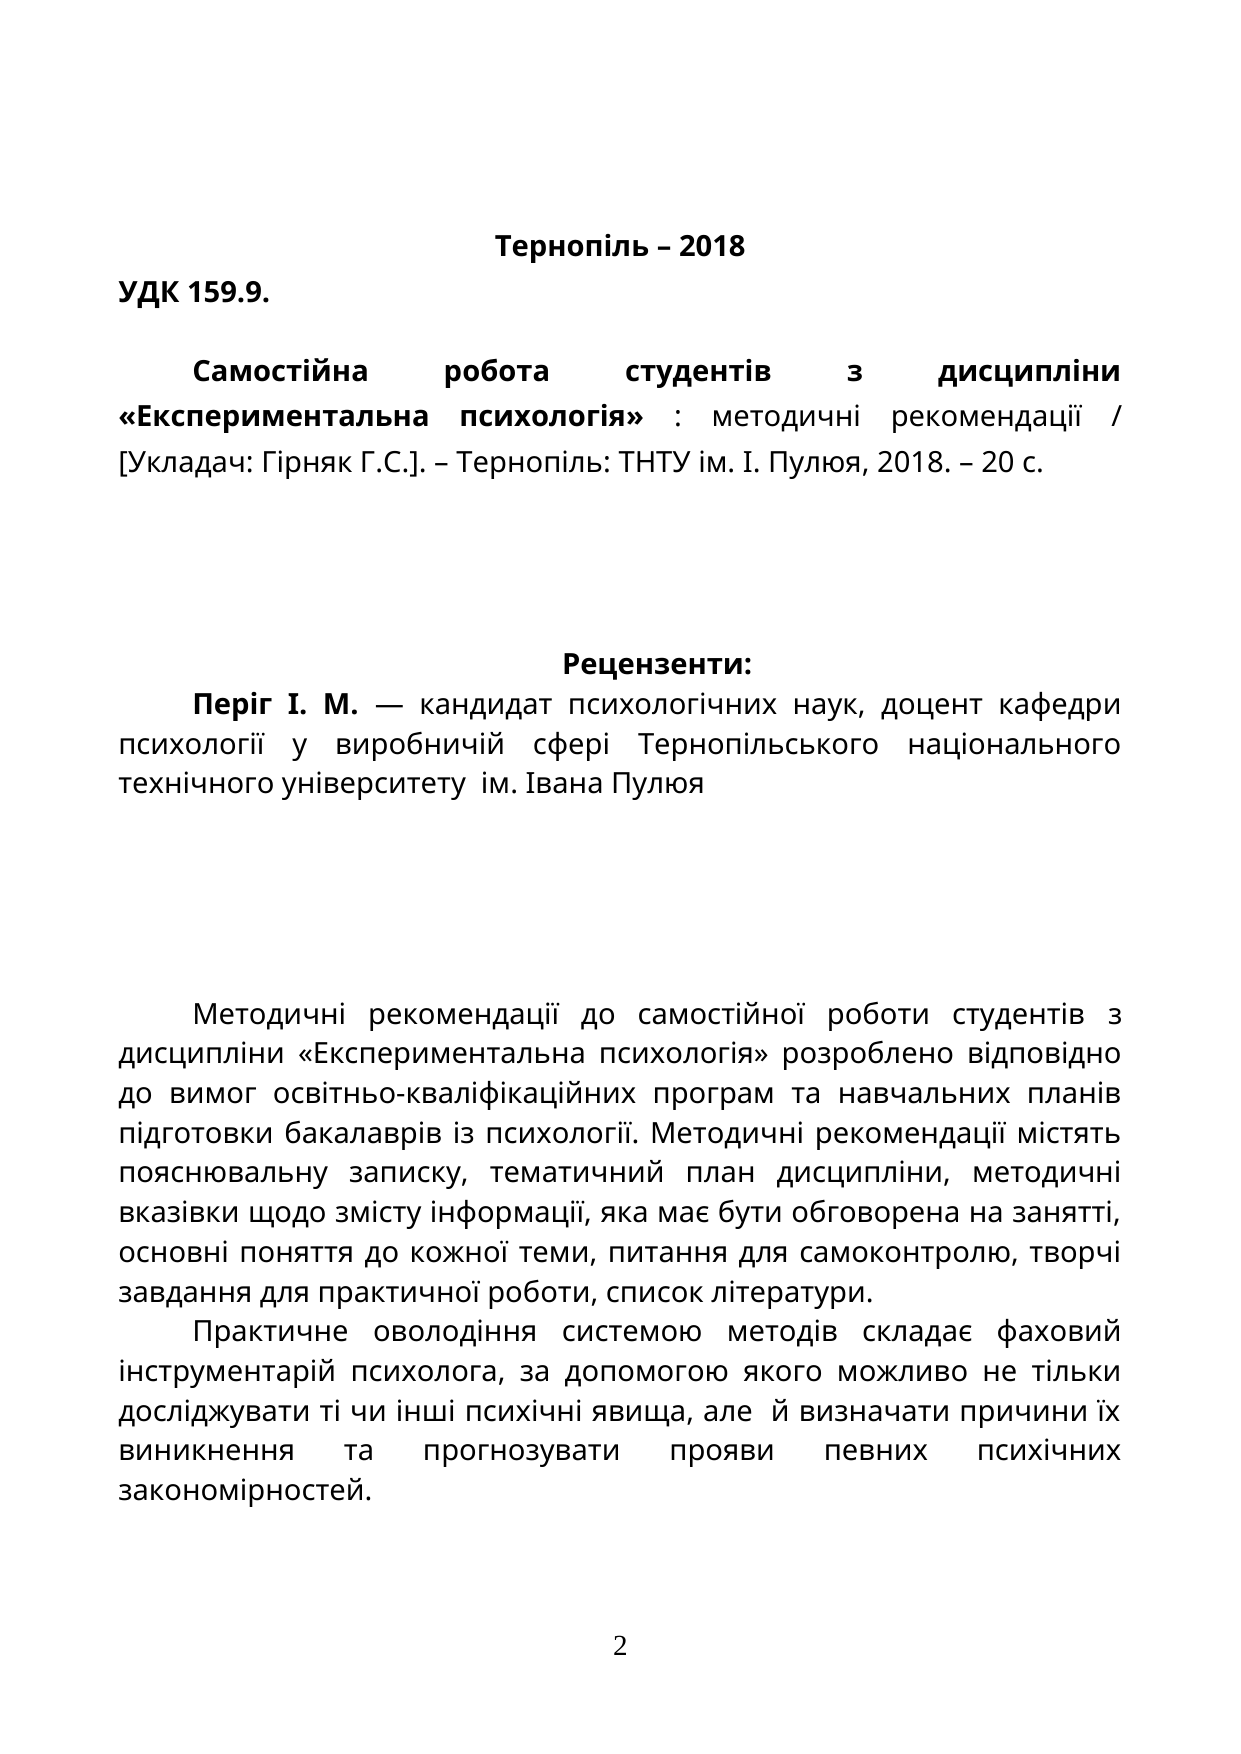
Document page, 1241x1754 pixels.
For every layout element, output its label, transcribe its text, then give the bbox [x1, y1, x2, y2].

text Практичне оволодіння системою методів складає фаховий інструментарій психолога, за допомогою якого можливо не тільки досліджувати ті чи інші психічні явища, але й визначати причини їх виникнення та прогнозувати прояви певних психічних закономірностей. [118, 1311, 1122, 1509]
text Рецензенти: [118, 643, 1122, 683]
text Періг І. М. — кандидат психологічних наук, доцент кафедри психології у виробничій сфері Тернопільського національного технічного університету ім. Івана Пулюя [118, 683, 1122, 802]
text Самостійна робота студентів з дисципліни «Експериментальна психологія» : методичні рекомендації / [Укладач: Гірняк Г.С.]. – Тернопіль: ТНТУ ім. І. Пулюя, 2018. – 20 с. [118, 350, 1122, 481]
text Методичні рекомендації до самостійної роботи студентів з дисципліни «Експериментальна психологія» розроблено відповідно до вимог освітньо-кваліфікаційних програм та навчальних планів підготовки бакалаврів із психології. Методичні рекомендації містять пояснювальну записку, тематичний план дисципліни, методичні вказівки щодо змісту інформації, яка має бути обговорена на занятті, основні поняття до кожної теми, питання для самоконтролю, творчі завдання для практичної роботи, список літератури. [118, 993, 1122, 1311]
text УДК 159.9. [118, 271, 1122, 311]
text Тернопіль – 2018 [118, 226, 1122, 265]
